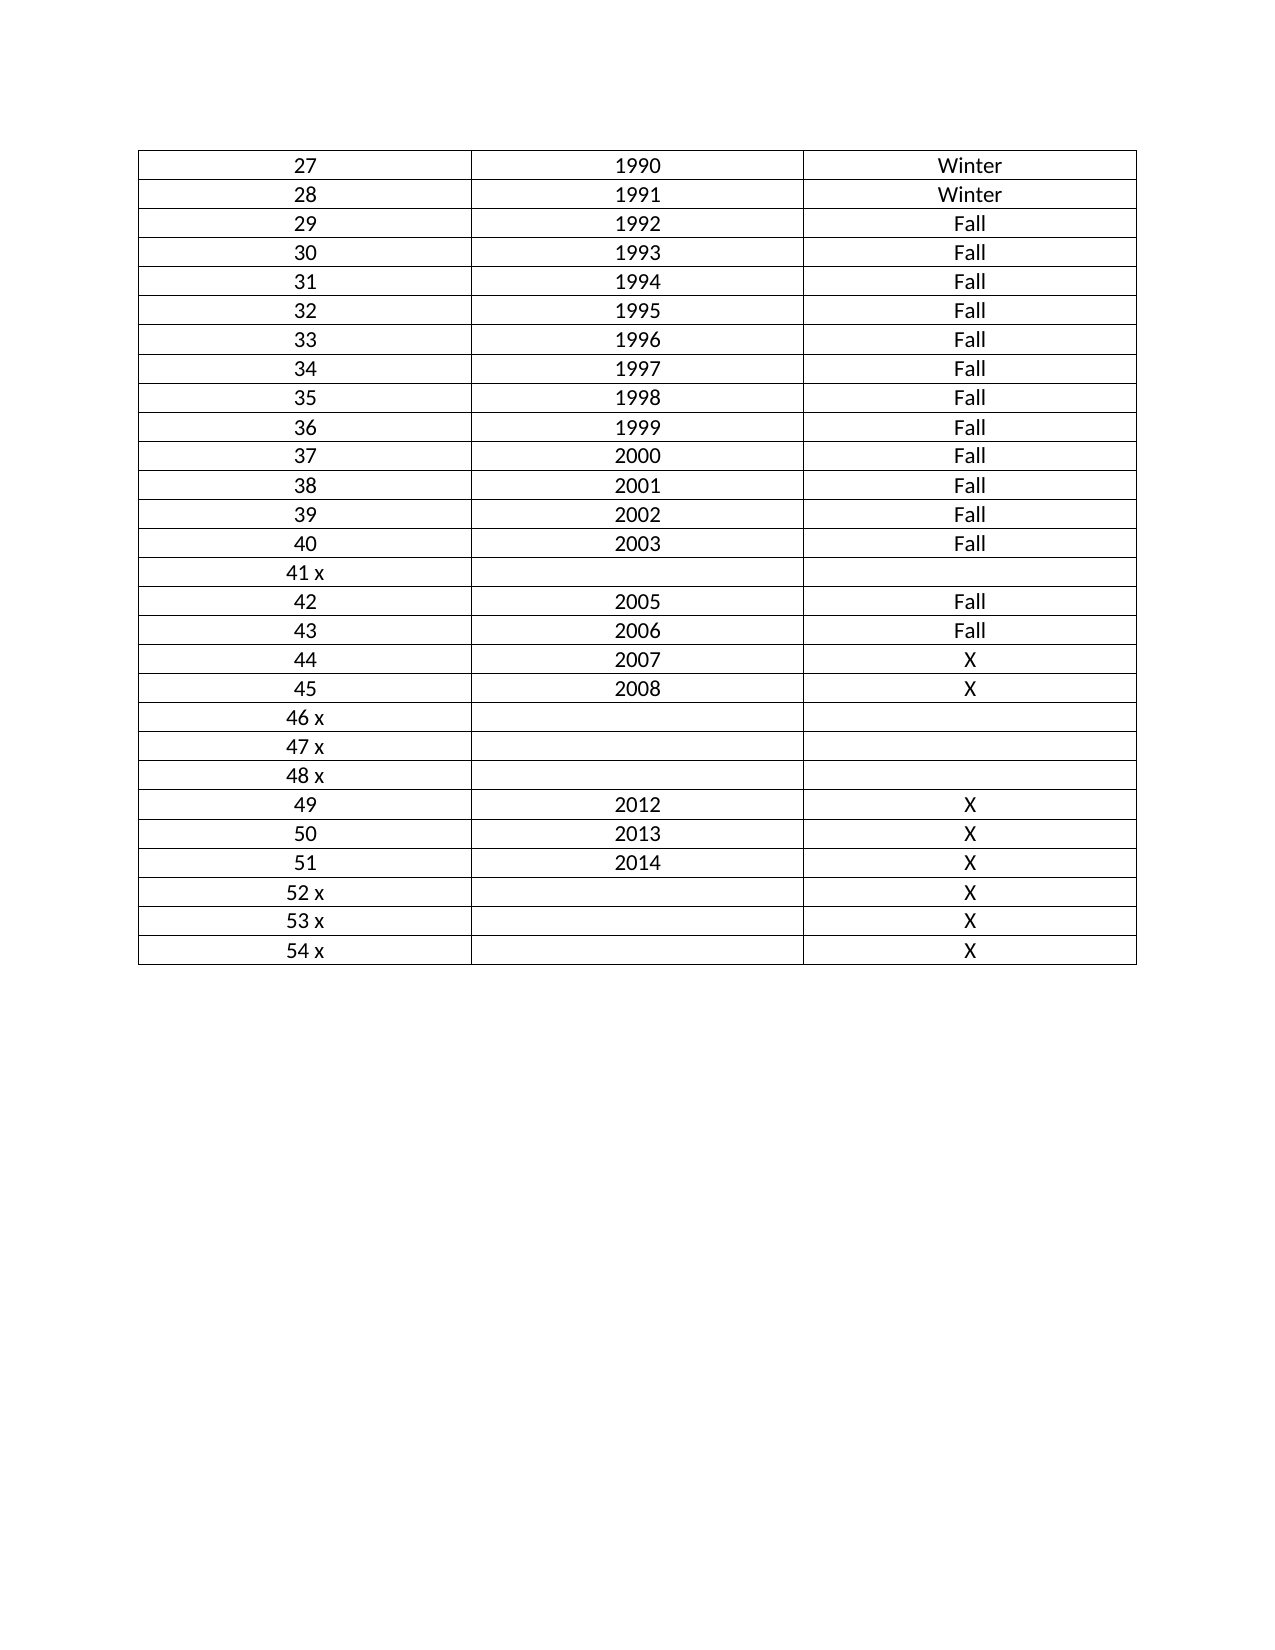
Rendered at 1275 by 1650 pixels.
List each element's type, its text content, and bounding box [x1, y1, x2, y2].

table_cell Fall [804, 529, 1136, 557]
table_cell 39 [139, 500, 471, 528]
table_cell 2005 [472, 587, 803, 615]
table_cell 2000 [472, 442, 803, 470]
table_cell 36 [139, 413, 471, 441]
table_cell Fall [804, 325, 1136, 353]
table_cell Fall [804, 500, 1136, 528]
table_cell 47 x [139, 732, 471, 760]
table_cell 49 [139, 790, 471, 818]
table_cell Fall [804, 413, 1136, 441]
table_cell Fall [804, 355, 1136, 382]
table_cell 28 [139, 180, 471, 208]
table_cell [804, 703, 1136, 731]
table_cell 2013 [472, 820, 803, 847]
table_cell 1993 [472, 238, 803, 266]
table_cell X [804, 907, 1136, 935]
table_cell 2003 [472, 529, 803, 557]
table_cell 2006 [472, 616, 803, 644]
table_cell 2008 [472, 674, 803, 702]
table_cell [804, 732, 1136, 760]
table_cell 1991 [472, 180, 803, 208]
table_cell [472, 936, 803, 964]
table_cell [472, 761, 803, 789]
table_cell Fall [804, 238, 1136, 266]
table_cell [472, 732, 803, 760]
table_cell 32 [139, 296, 471, 324]
table_cell X [804, 790, 1136, 818]
table_cell 41 x [139, 558, 471, 586]
table_cell X [804, 878, 1136, 906]
table_cell 1999 [472, 413, 803, 441]
table_cell Fall [804, 616, 1136, 644]
table_cell [472, 907, 803, 935]
table_cell 33 [139, 325, 471, 353]
table_cell 1996 [472, 325, 803, 353]
table_cell 1998 [472, 384, 803, 412]
table_cell 46 x [139, 703, 471, 731]
table_cell 2007 [472, 645, 803, 673]
table_cell 44 [139, 645, 471, 673]
table_cell 1994 [472, 267, 803, 295]
table_cell 40 [139, 529, 471, 557]
table_cell Winter [804, 180, 1136, 208]
table_cell Fall [804, 209, 1136, 237]
table_cell 1995 [472, 296, 803, 324]
table_cell 42 [139, 587, 471, 615]
table_cell 38 [139, 471, 471, 499]
table_cell 35 [139, 384, 471, 412]
table_cell 48 x [139, 761, 471, 789]
table_cell 2001 [472, 471, 803, 499]
table_cell [472, 558, 803, 586]
table_cell X [804, 645, 1136, 673]
table_cell X [804, 820, 1136, 847]
table_cell 27 [139, 151, 471, 179]
table_cell [804, 558, 1136, 586]
table_cell 1990 [472, 151, 803, 179]
table_cell 43 [139, 616, 471, 644]
table_cell 1997 [472, 355, 803, 382]
table_cell 53 x [139, 907, 471, 935]
table_cell Fall [804, 587, 1136, 615]
table_cell 30 [139, 238, 471, 266]
table_cell [472, 703, 803, 731]
table_cell 1992 [472, 209, 803, 237]
table_cell 2014 [472, 849, 803, 877]
table_cell Fall [804, 267, 1136, 295]
table_cell 31 [139, 267, 471, 295]
table_cell Fall [804, 471, 1136, 499]
table_cell Fall [804, 442, 1136, 470]
table_cell 52 x [139, 878, 471, 906]
table_cell X [804, 936, 1136, 964]
table_cell 50 [139, 820, 471, 847]
table_cell 34 [139, 355, 471, 382]
table_cell 51 [139, 849, 471, 877]
table_cell 2002 [472, 500, 803, 528]
table_cell Fall [804, 384, 1136, 412]
table_cell 37 [139, 442, 471, 470]
table_cell 45 [139, 674, 471, 702]
table_cell Winter [804, 151, 1136, 179]
table_cell 29 [139, 209, 471, 237]
table_cell [804, 761, 1136, 789]
table_cell [472, 878, 803, 906]
table_cell Fall [804, 296, 1136, 324]
table_cell X [804, 674, 1136, 702]
table_cell 2012 [472, 790, 803, 818]
table_cell 54 x [139, 936, 471, 964]
table_cell X [804, 849, 1136, 877]
